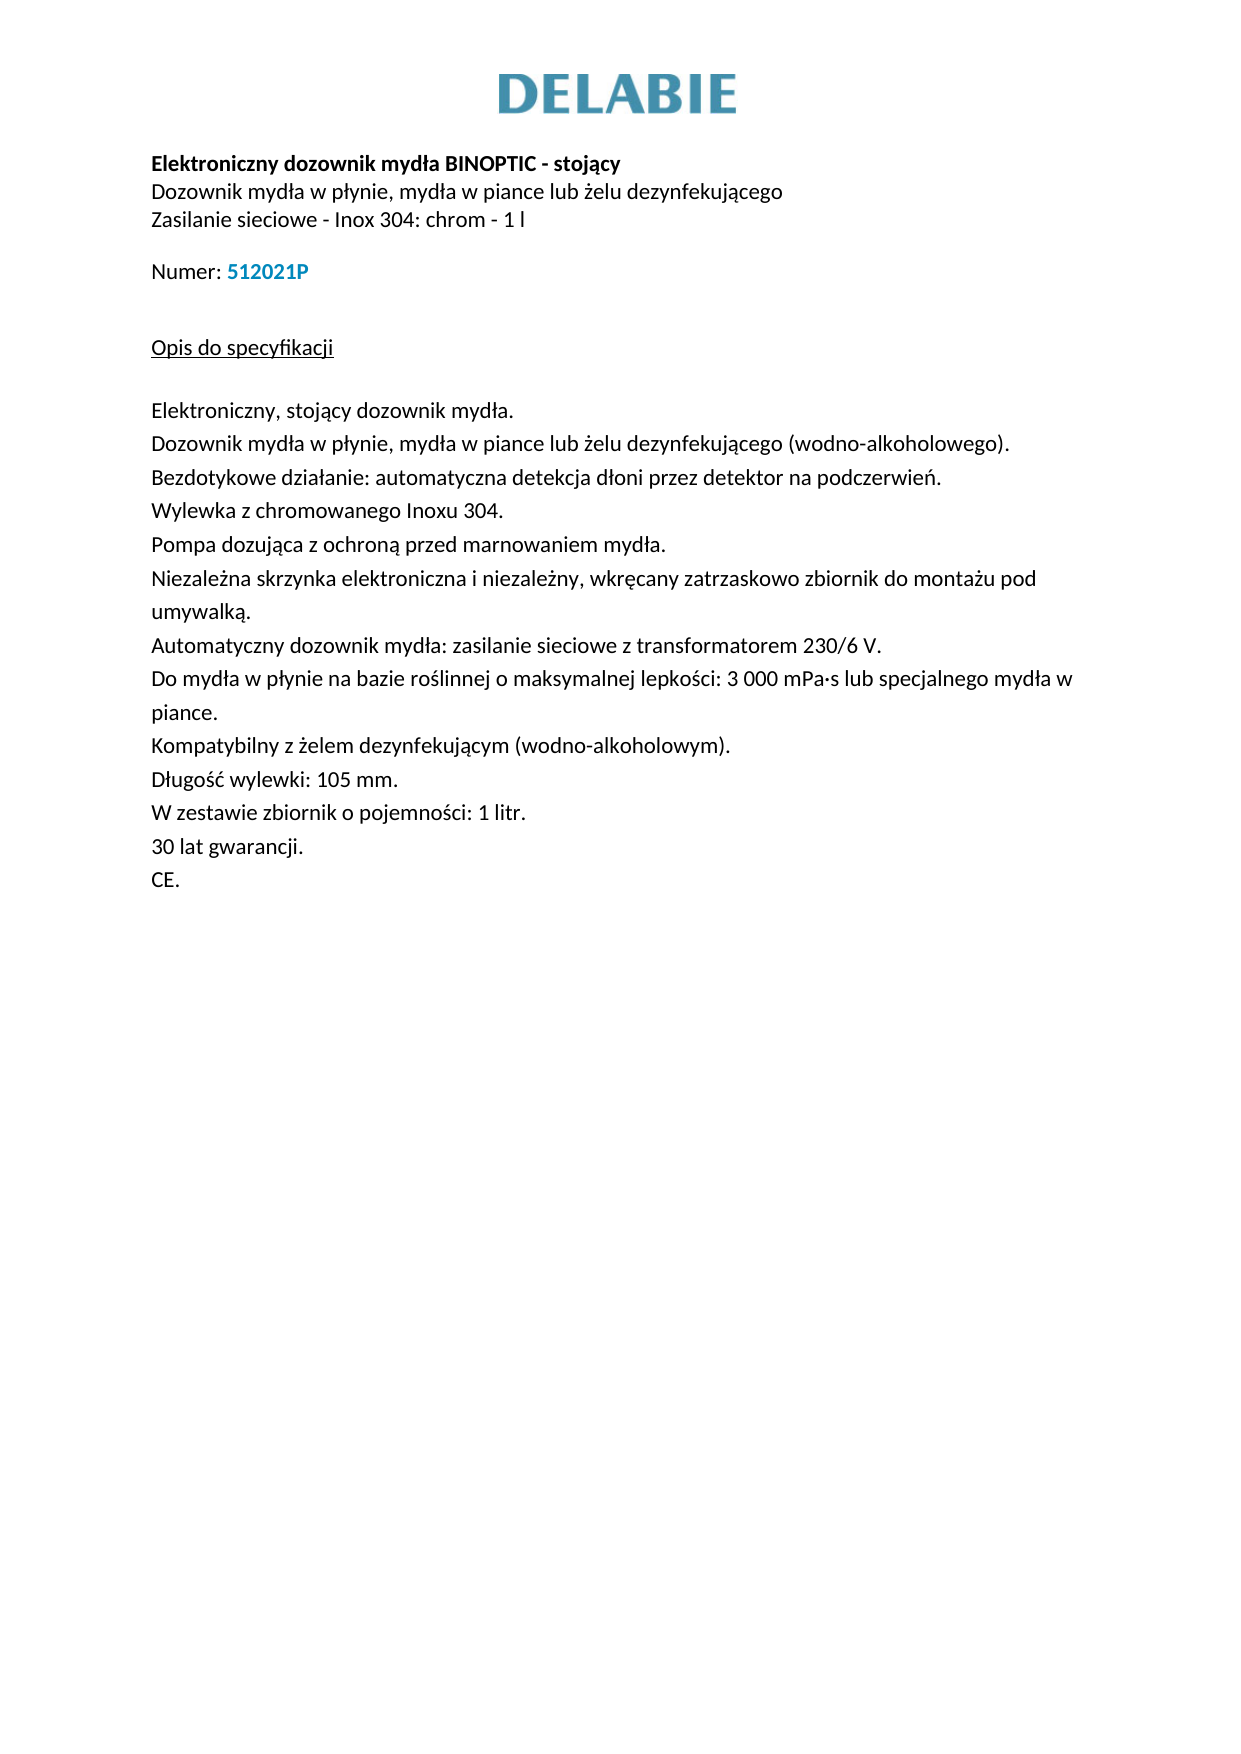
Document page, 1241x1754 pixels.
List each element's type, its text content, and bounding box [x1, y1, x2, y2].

text 30 lat gwarancji. [151, 832, 1084, 860]
text Dozownik mydła w płynie, mydła w piance lub żelu dezynfekującego (wodno-alkoholowego). [151, 429, 1084, 458]
text Do mydła w płynie na bazie roślinnej o maksymalnej lepkości: 3 000 mPa·s lub specjalnego mydła w piance. [151, 664, 1084, 726]
text Elektroniczny, stojący dozownik mydła. [151, 396, 1084, 424]
text Wylewka z chromowanego Inoxu 304. [151, 497, 1084, 525]
text Niezależna skrzynka elektroniczna i niezależny, wkręcany zatrzaskowo zbiornik do montażu pod umywalką. [151, 564, 1084, 625]
text Elektroniczny dozownik mydła BINOPTIC - stojący [151, 149, 1084, 177]
text Numer: 512021P [151, 257, 1084, 285]
text Bezdotykowe działanie: automatyczna detekcja dłoni przez detektor na podczerwień. [151, 463, 1084, 491]
picture [497, 74, 738, 114]
text Długość wylewki: 105 mm. [151, 765, 1084, 793]
text Dozownik mydła w płynie, mydła w piance lub żelu dezynfekującego [151, 177, 1084, 205]
text Automatyczny dozownik mydła: zasilanie sieciowe z transformatorem 230/6 V. [151, 631, 1084, 659]
text Opis do specyfikacji [151, 333, 1084, 361]
text Pompa dozująca z ochroną przed marnowaniem mydła. [151, 530, 1084, 558]
text Kompatybilny z żelem dezynfekującym (wodno-alkoholowym). [151, 731, 1084, 759]
text Zasilanie sieciowe - Inox 304: chrom - 1 l [151, 205, 1084, 233]
text CE. [151, 866, 1084, 894]
text W zestawie zbiornik o pojemności: 1 litr. [151, 798, 1084, 827]
